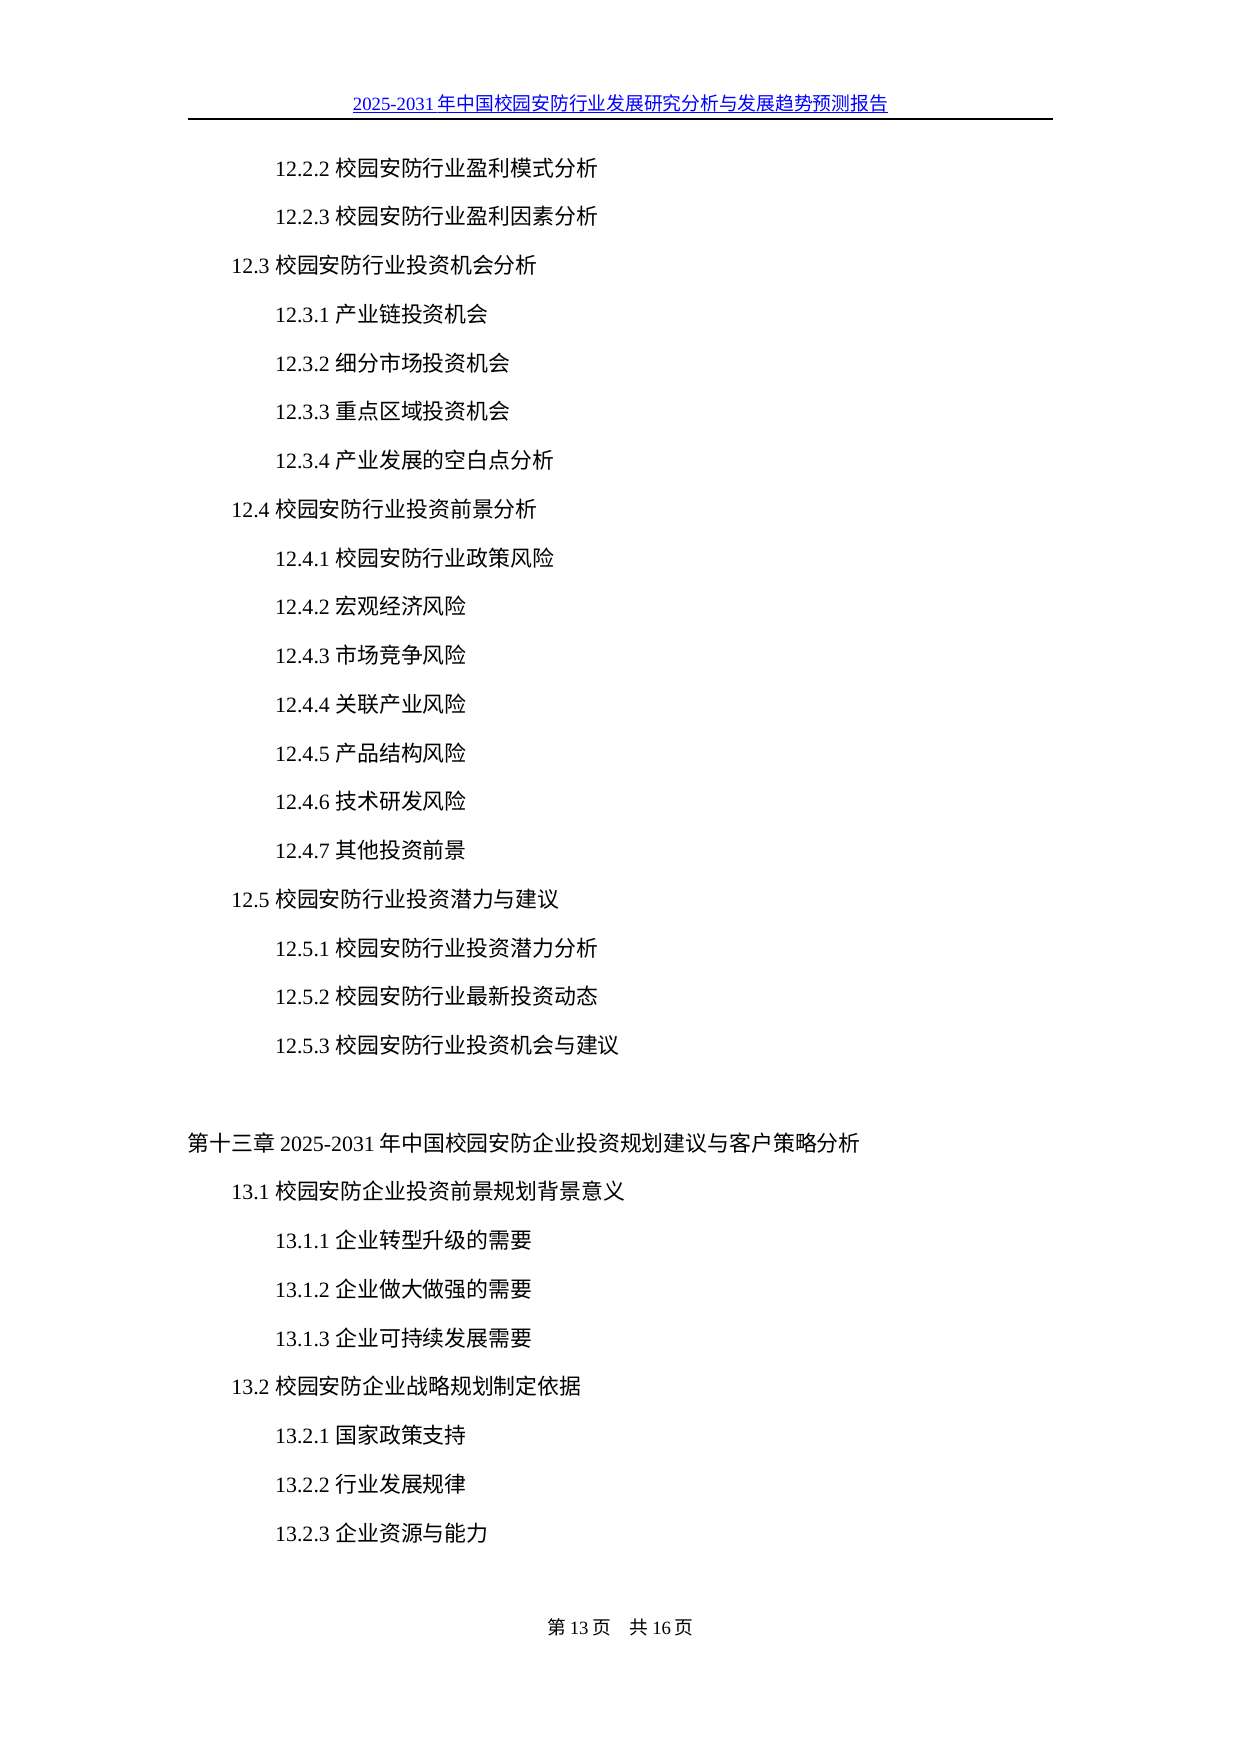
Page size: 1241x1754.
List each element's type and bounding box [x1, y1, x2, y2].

text [187, 150, 1053, 1548]
